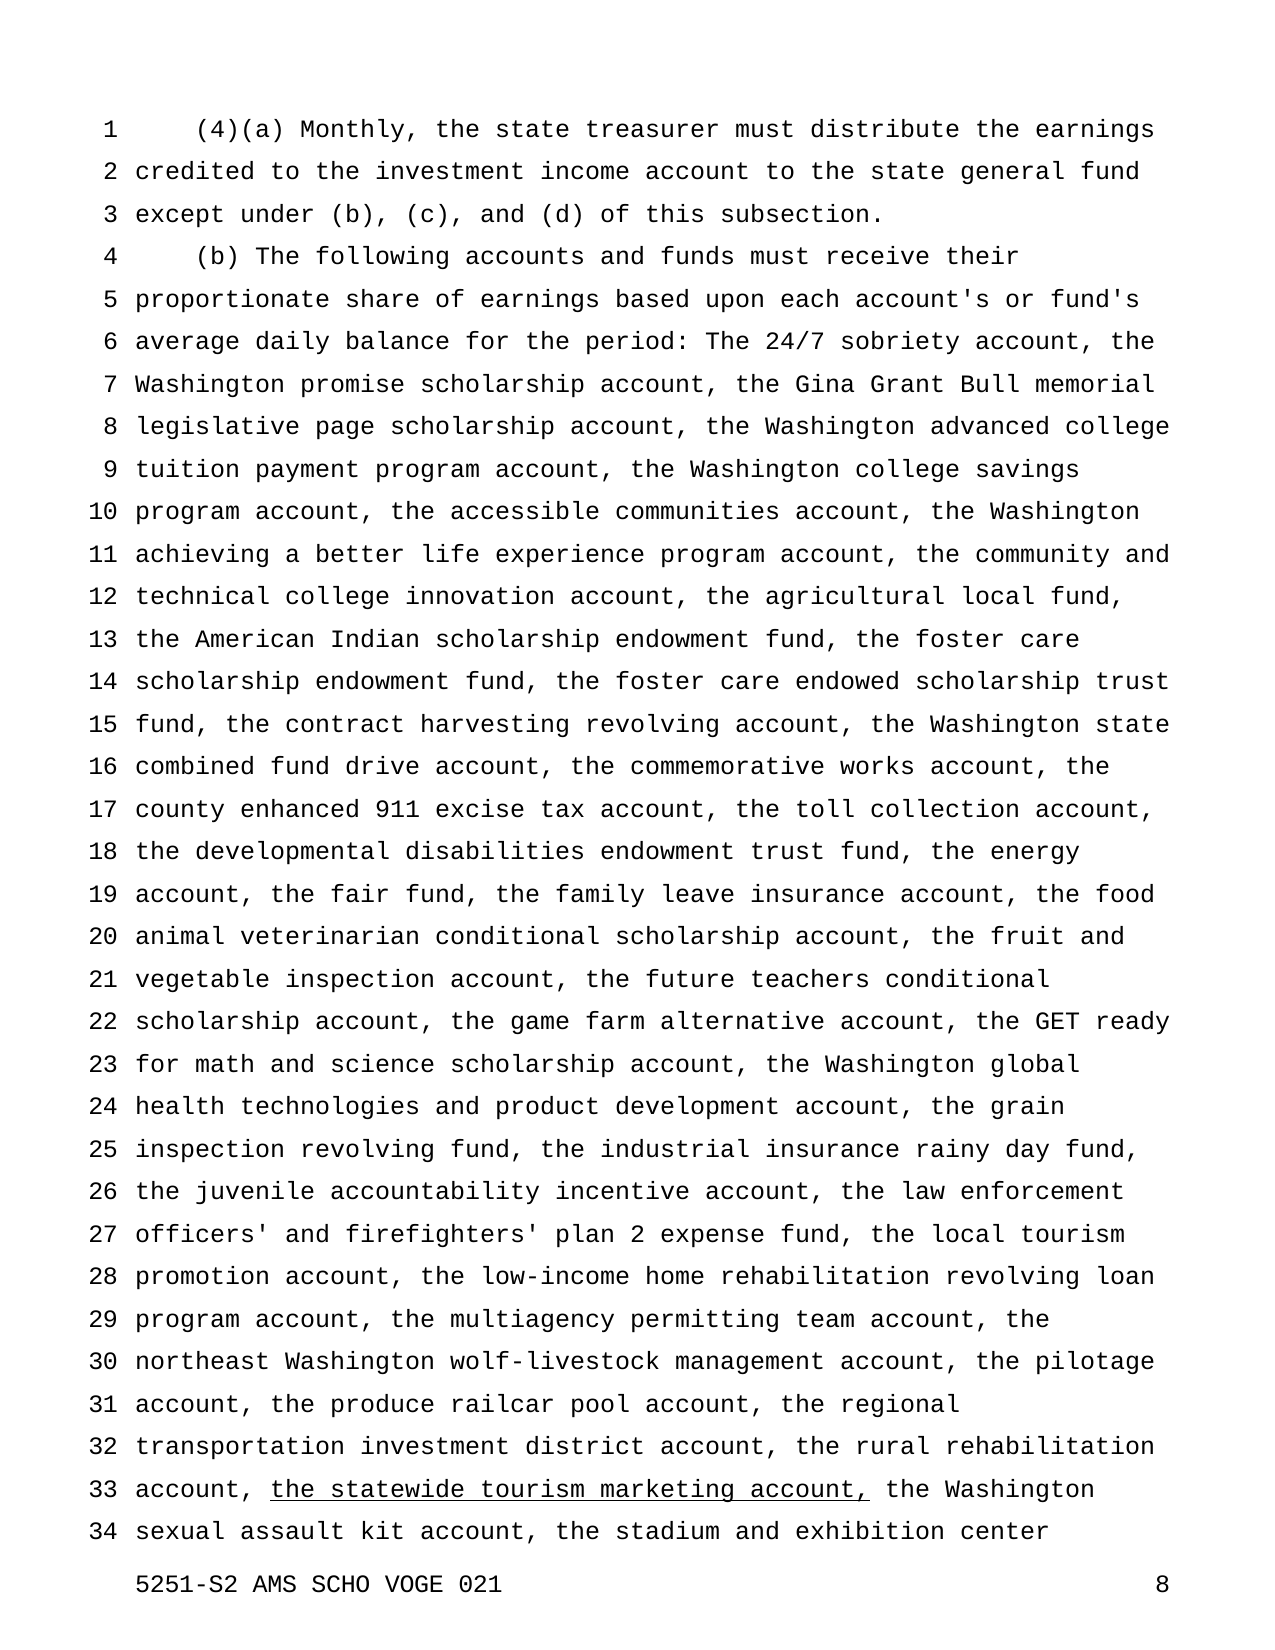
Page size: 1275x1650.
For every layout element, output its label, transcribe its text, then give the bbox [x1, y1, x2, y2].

text (4)(a) Monthly, the state treasurer must distribute the earnings credited to the investment income account to the state general fund except under (b), (c), and (d) of this subsection. [135, 103, 1170, 231]
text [135, 231, 1170, 1548]
